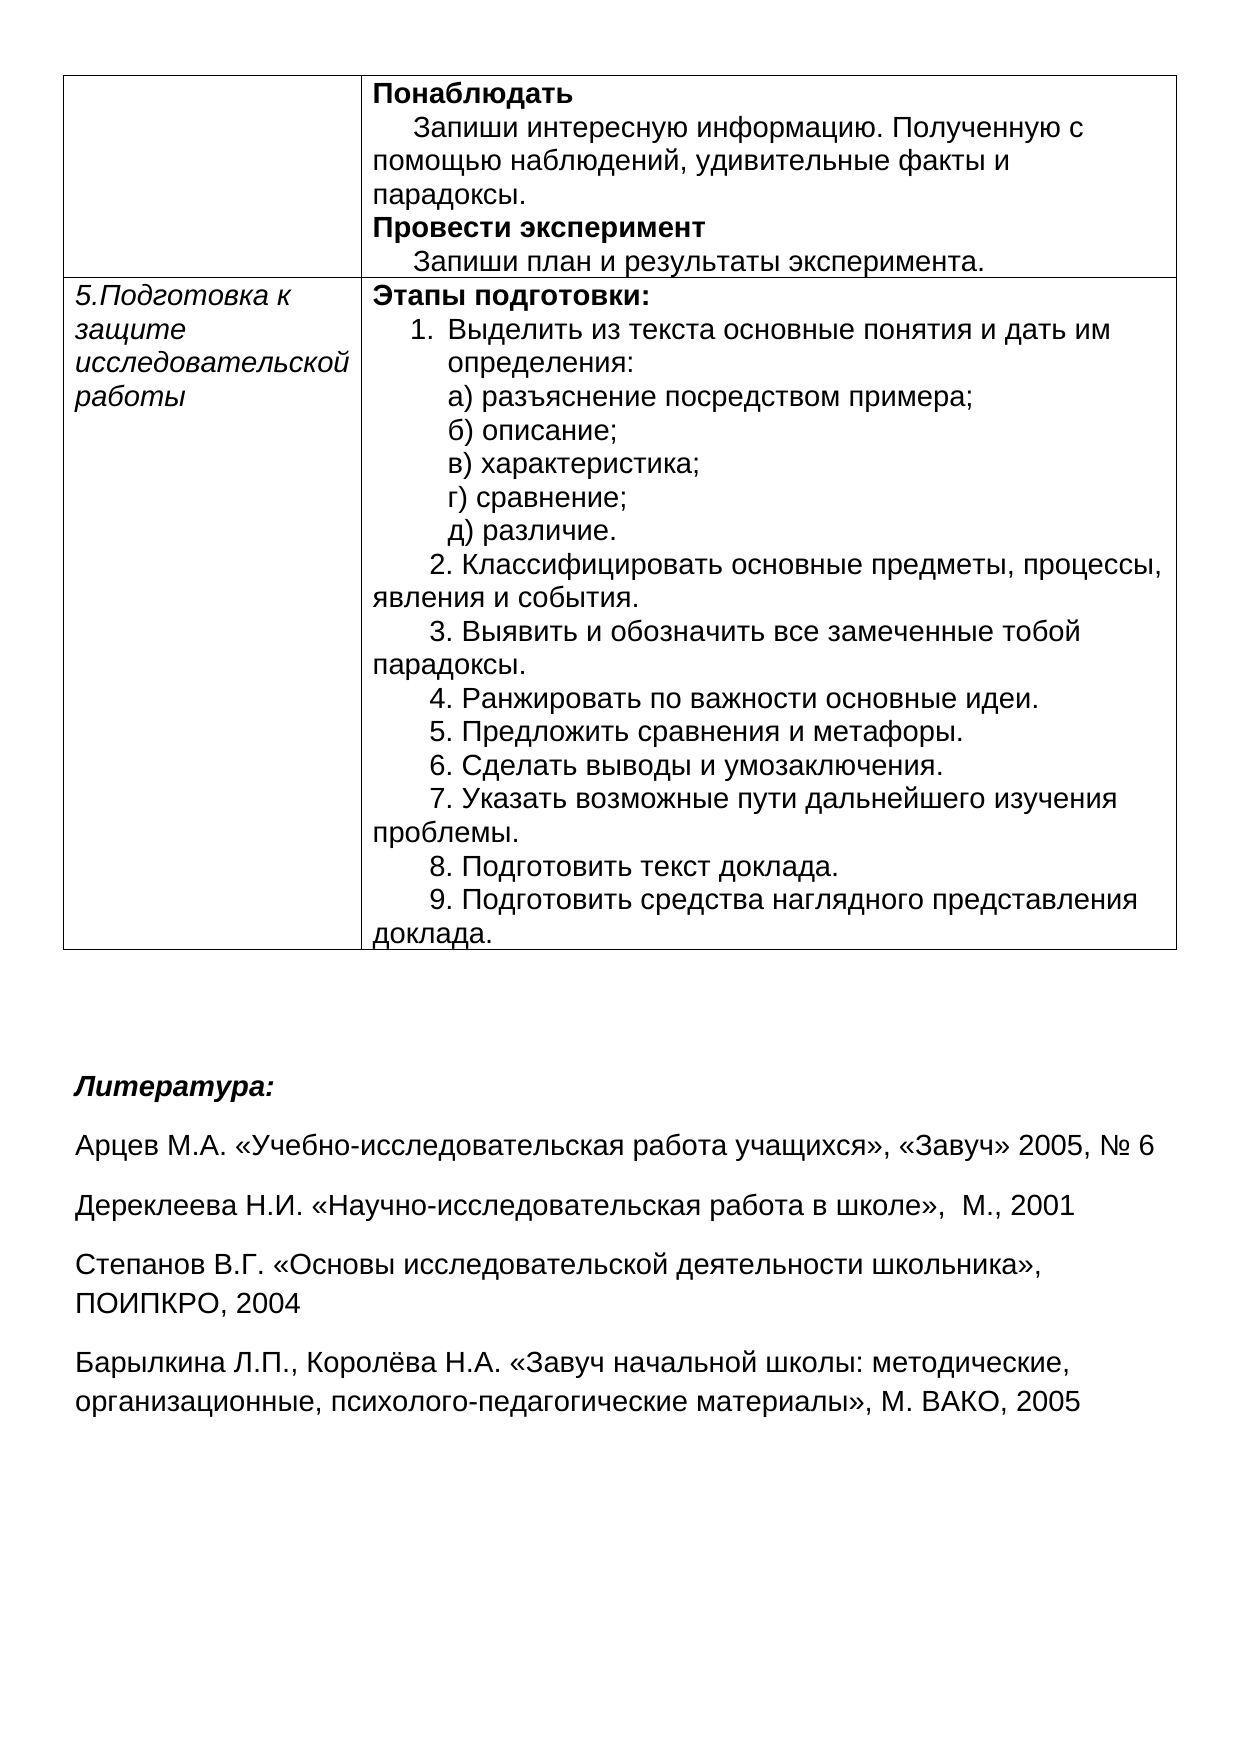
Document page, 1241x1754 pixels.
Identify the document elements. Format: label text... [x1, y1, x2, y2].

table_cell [362, 76, 1176, 277]
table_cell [64, 76, 361, 277]
table_cell 5.Подготовка к защите исследовательской работы [64, 278, 361, 949]
text Барылкина Л.П., Королёва Н.А. «Завуч начальной школы: методические, организационные, психолого-педагогические материалы», М. ВАКО, 2005 [75, 1345, 1165, 1417]
table_cell Этапы подготовки: Выделить из текста основные понятия и дать им определения: а) разъяснение посредством примера; б) описание; в) характеристика; г) сравнение; д) различие. 2. Классифицировать основные предметы, процессы, явления и события. 3. Выявить и обозначить все замеченные тобой парадоксы. 4. Ранжировать по важности основные идеи. 5. Предложить сравнения и метафоры. 6. Сделать выводы и умозаключения. 7. Указать возможные пути дальнейшего изучения проблемы. 8. Подготовить текст доклада. 9. Подготовить средства наглядного представления доклада. [362, 278, 1176, 949]
text Дереклеева Н.И. «Научно-исследовательская работа в школе», М., 2001 [75, 1188, 1165, 1221]
text Литература: [75, 1069, 1165, 1102]
text Степанов В.Г. «Основы исследовательской деятельности школьника», ПОИПКРО, 2004 [75, 1247, 1165, 1319]
text Арцев М.А. «Учебно-исследовательская работа учащихся», «Завуч» 2005, № 6 [75, 1128, 1165, 1162]
